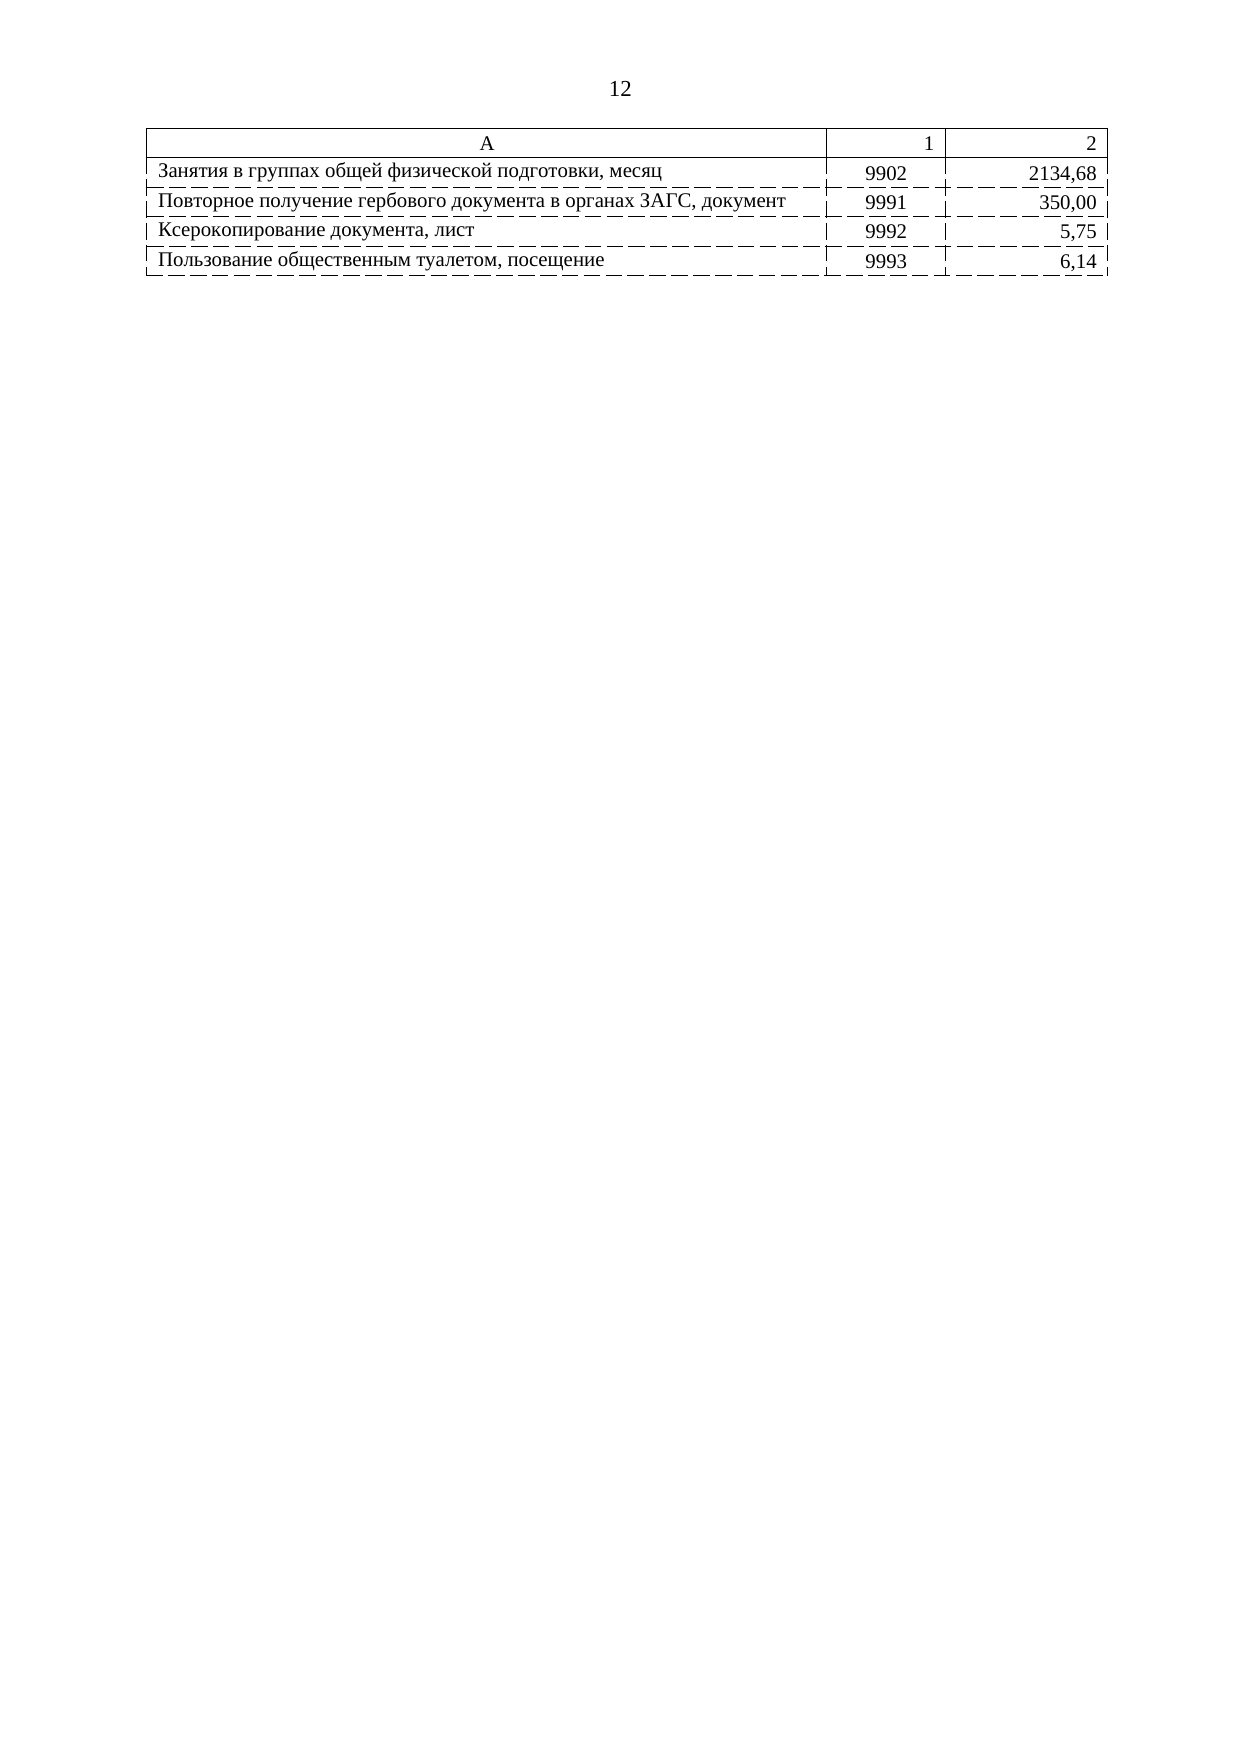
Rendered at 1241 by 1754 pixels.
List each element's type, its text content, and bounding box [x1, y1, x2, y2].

table_cell Пользование общественным туалетом, посещение [147, 246, 827, 275]
table_cell 9991 [827, 187, 945, 216]
table_cell 6,14 [945, 246, 1107, 275]
table_cell 9902 [827, 158, 945, 187]
table_cell Занятия в группах общей физической подготовки, месяц [147, 158, 827, 187]
table_cell 5,75 [945, 216, 1107, 246]
table_cell 350,00 [945, 187, 1107, 216]
table_cell 9992 [827, 216, 945, 246]
table_cell Ксерокопирование документа, лист [147, 216, 827, 246]
table_cell Повторное получение гербового документа в органах ЗАГС, документ [147, 187, 827, 216]
table_cell 2134,68 [945, 158, 1107, 187]
table_header 1 [827, 129, 945, 157]
table_header А [147, 129, 826, 157]
table_cell 9993 [827, 246, 945, 275]
table_header 2 [946, 129, 1107, 157]
